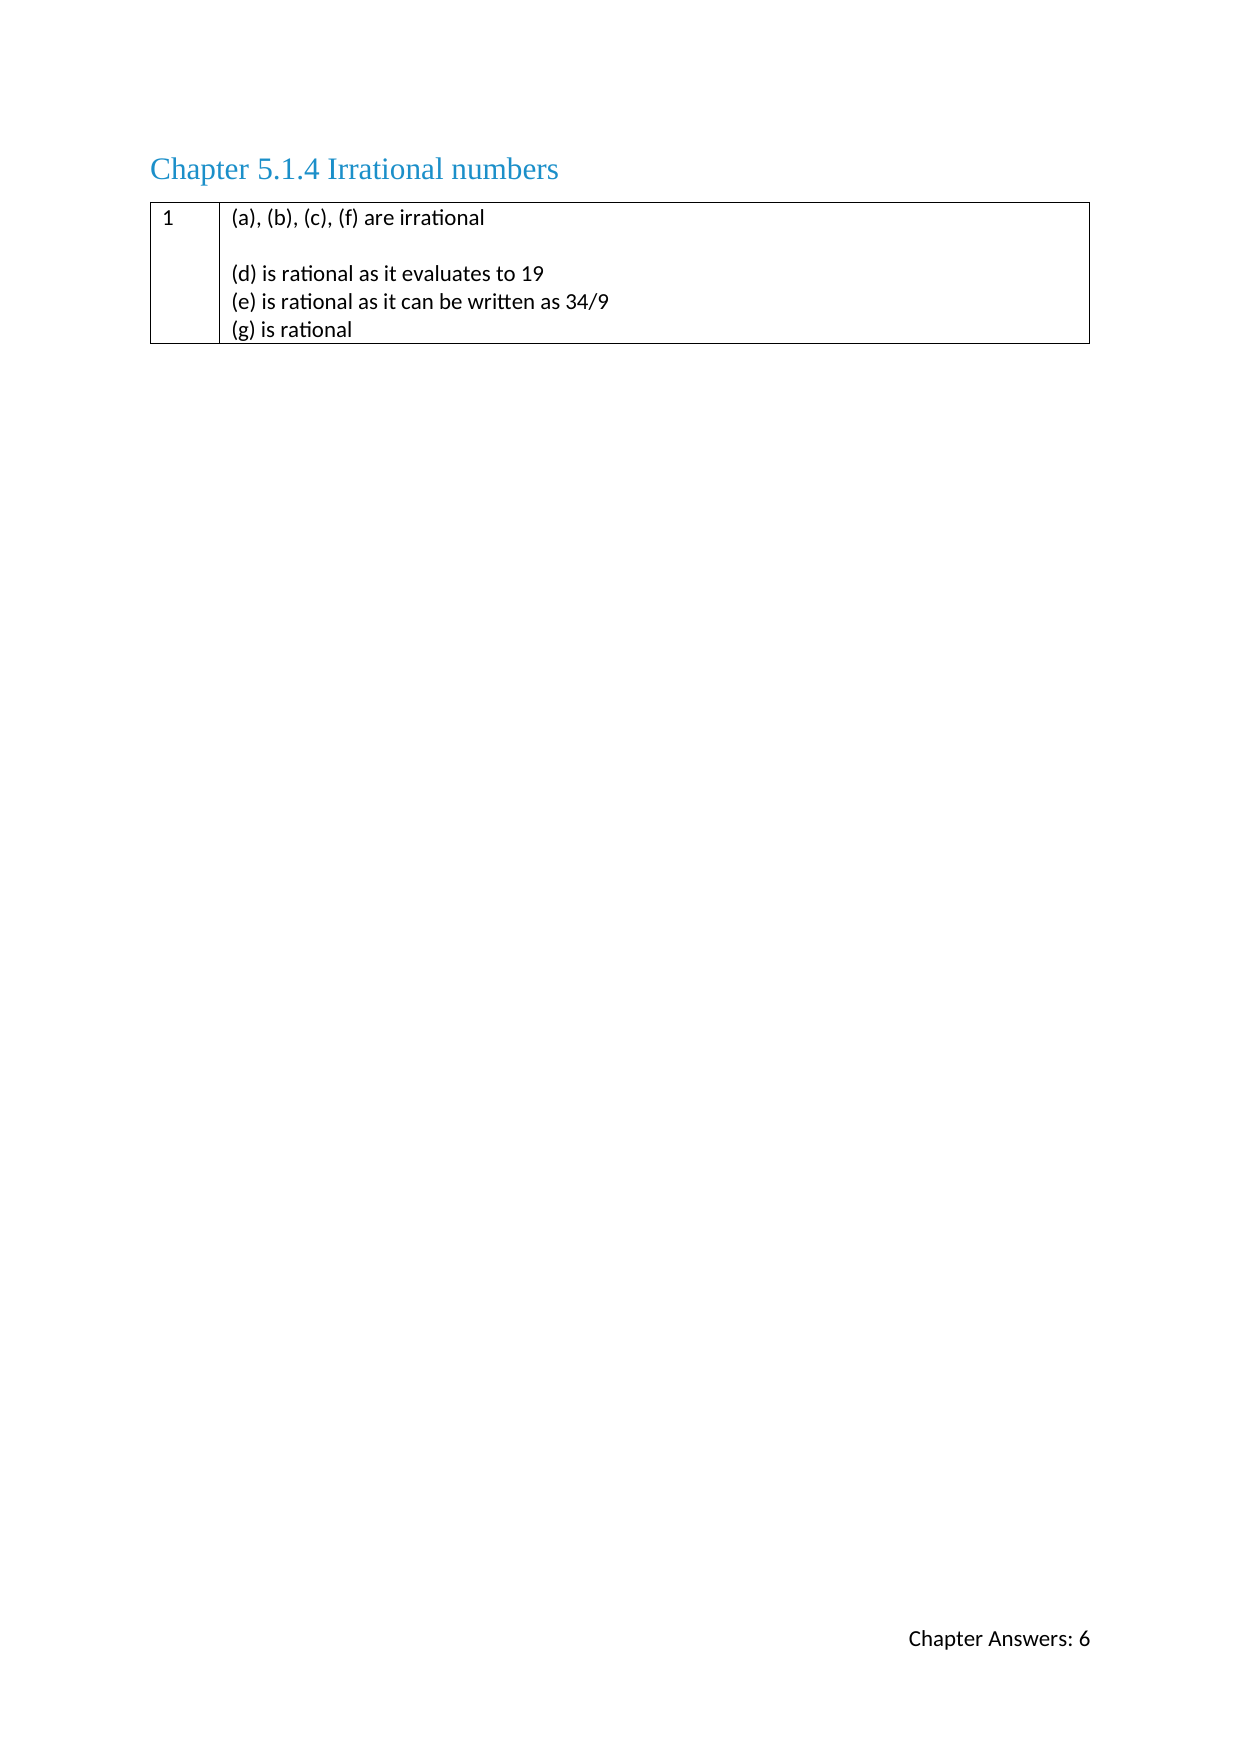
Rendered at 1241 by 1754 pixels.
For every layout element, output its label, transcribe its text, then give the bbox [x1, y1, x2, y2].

table_header (a), (b), (c), (f) are irrational (d) is rational as it evaluates to 19 (e) is rational as it can be written as 34/9 (g) is rational [220, 203, 1089, 343]
subtitle Chapter 5.1.4 Irrational numbers [150, 150, 1090, 186]
table_header 1 [151, 203, 219, 343]
